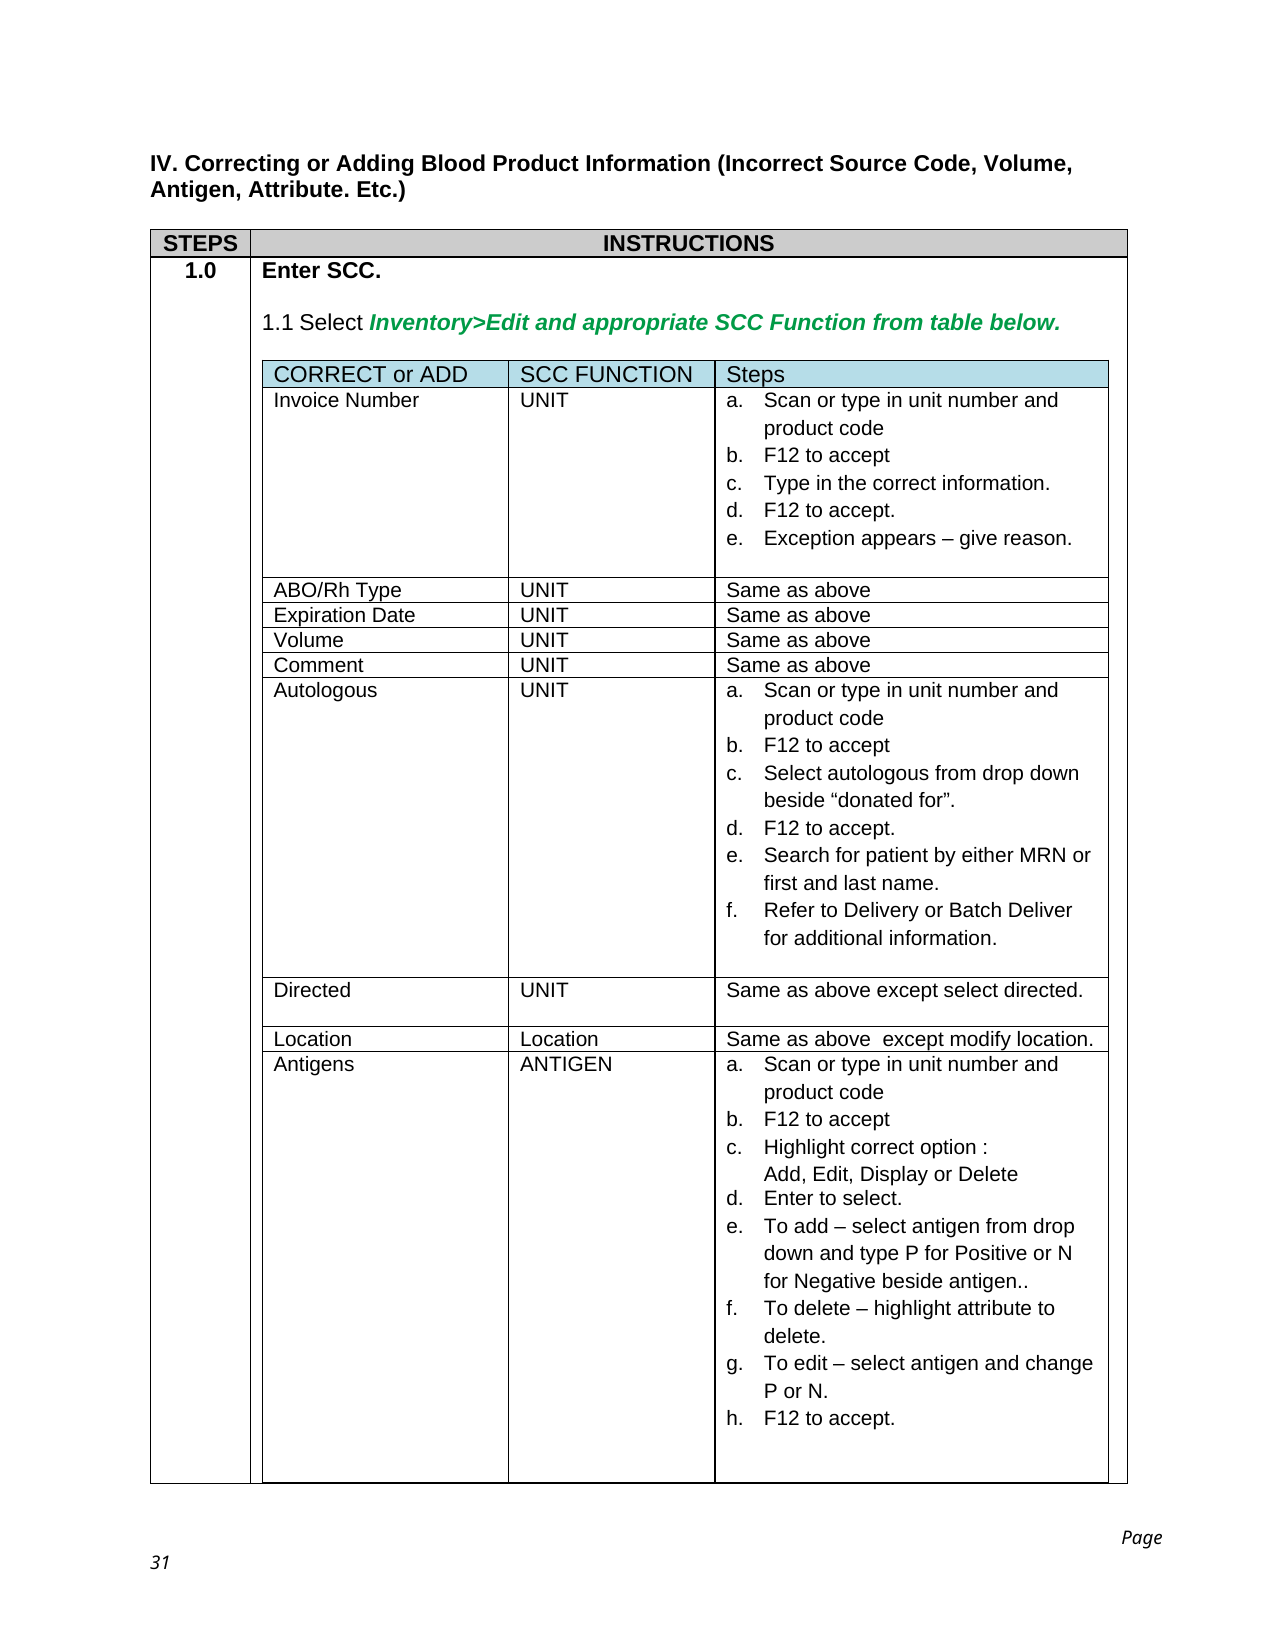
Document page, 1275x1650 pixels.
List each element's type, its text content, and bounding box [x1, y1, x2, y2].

table_header STEPS [151, 230, 250, 256]
text IV. Correcting or Adding Blood Product Information (Incorrect Source Code, Volume, Antigen, Attribute. Etc.) [150, 150, 1125, 203]
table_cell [251, 258, 1127, 1483]
table_cell 1.0 [151, 258, 250, 1483]
table_header INSTRUCTIONS [251, 230, 1127, 256]
